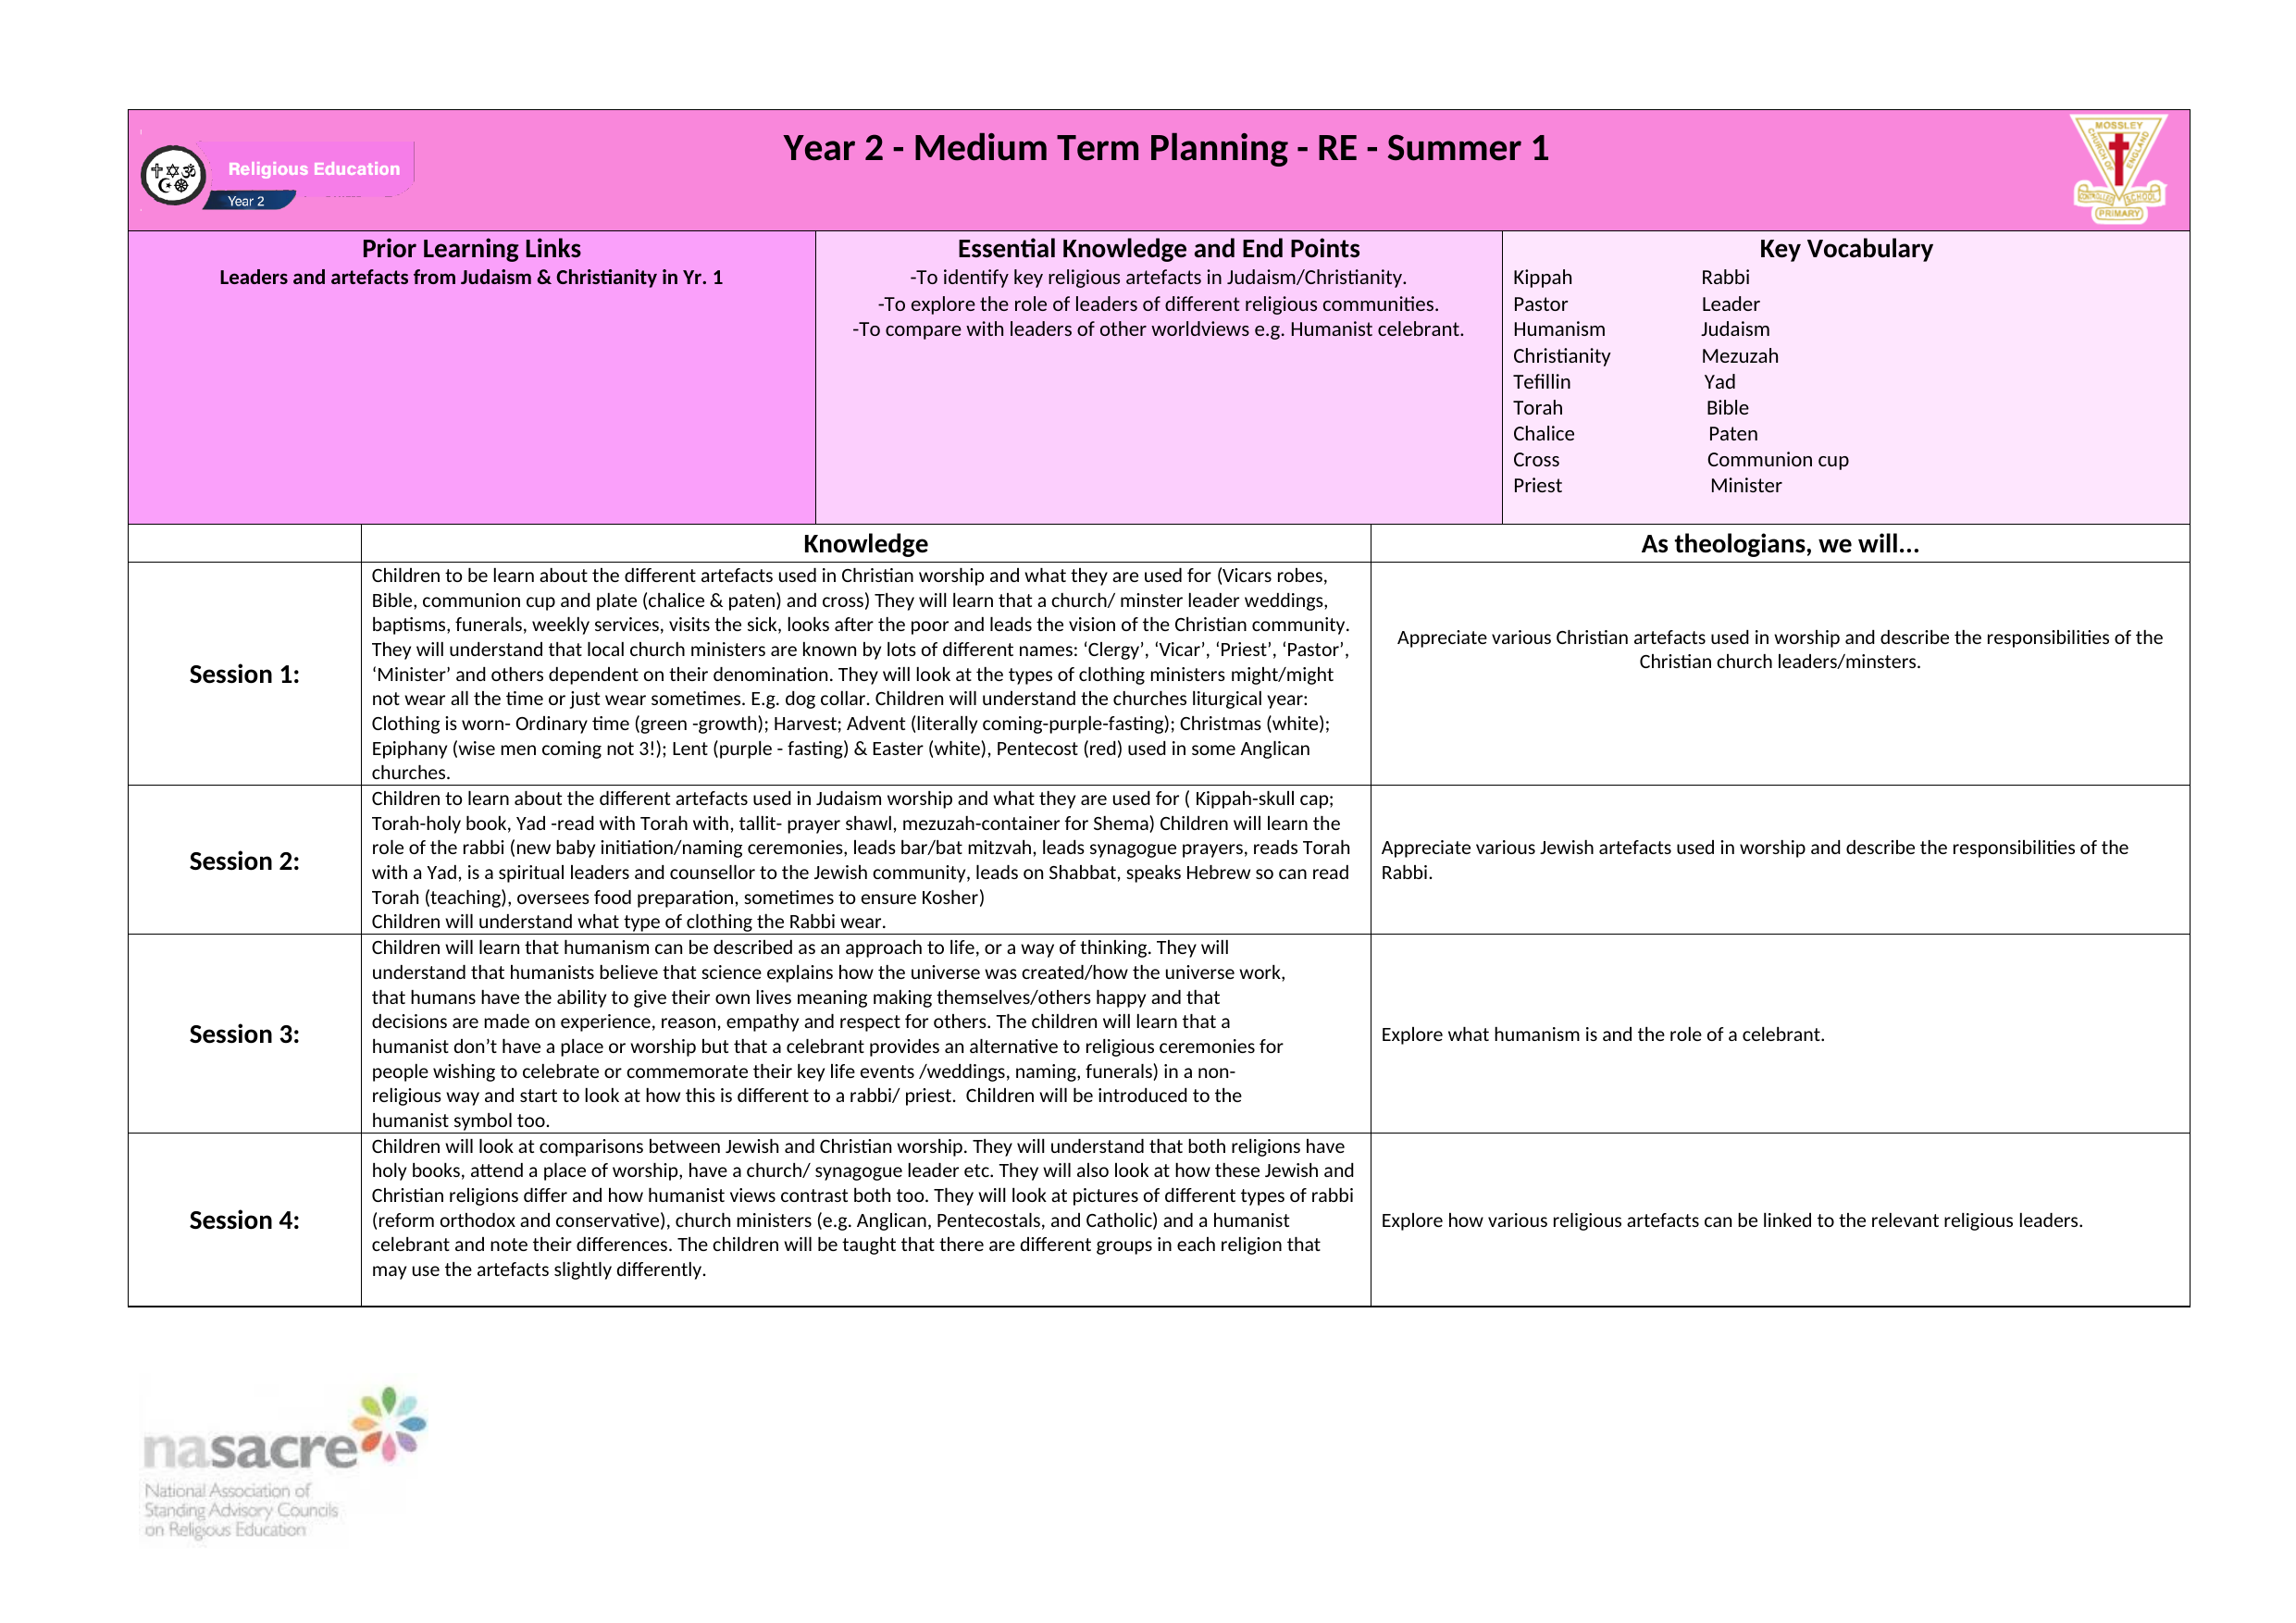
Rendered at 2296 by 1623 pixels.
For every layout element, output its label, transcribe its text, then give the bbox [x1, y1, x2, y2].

table_cell Prior Learning Links Leaders and artefacts from Judaism & Christianity in Yr. 1 [129, 231, 815, 524]
table_cell Explore how various religious artefacts can be linked to the relevant religious leaders. [1371, 1134, 2190, 1306]
table_cell Session 3: [129, 935, 361, 1133]
table_cell Knowledge [362, 525, 1371, 562]
table_cell Key Vocabulary Kippah Rabbi Pastor Leader Humanism Judaism Christianity Mezuzah Tefillin Yad Torah Bible Chalice Paten Cross Communion cup Priest Minister [1503, 231, 2190, 524]
table_cell Explore what humanism is and the role of a celebrant. [1371, 935, 2190, 1133]
table_cell Appreciate various Christian artefacts used in worship and describe the responsibilities of the Christian church leaders/minsters. [1371, 563, 2190, 785]
picture [138, 130, 416, 211]
table_cell Children to be learn about the different artefacts used in Christian worship and what they are used for (Vicars robes, Bible, communion cup and plate (chalice & paten) and cross) They will learn that a church/ minster leader weddings, baptisms, funerals, weekly services, visits the sick, looks after the poor and leads the vision of the Christian community. They will understand that local church ministers are known by lots of different names: ‘Clergy’, ‘Vicar’, ‘Priest’, ‘Pastor’, ‘Minister’ and others dependent on their denomination. They will look at the types of clothing ministers might/might not wear all the time or just wear sometimes. E.g. dog collar. Children will understand the churches liturgical year: Clothing is worn- Ordinary time (green -growth); Harvest; Advent (literally coming-purple-fasting); Christmas (white); Epiphany (wise men coming not 3!); Lent (purple - fasting) & Easter (white), Pentecost (red) used in some Anglican churches. [362, 563, 1371, 785]
table_cell Children will learn that humanism can be described as an approach to life, or a way of thinking. They will understand that humanists believe that science explains how the universe was created/how the universe work, that humans have the ability to give their own lives meaning making themselves/others happy and that decisions are made on experience, reason, empathy and respect for others. The children will learn that a humanist don’t have a place or worship but that a celebrant provides an alternative to religious ceremonies for people wishing to celebrate or commemorate their key life events /weddings, naming, funerals) in a non-religious way and start to look at how this is different to a rabbi/ priest. Children will be introduced to the humanist symbol too. [362, 935, 1371, 1133]
table_cell [129, 525, 361, 562]
table_header [129, 110, 431, 230]
table_cell Children will look at comparisons between Jewish and Christian worship. They will understand that both religions have holy books, attend a place of worship, have a church/ synagogue leader etc. They will also look at how these Jewish and Christian religions differ and how humanist views contrast both too. They will look at pictures of different types of rabbi (reform orthodox and conservative), church ministers (e.g. Anglican, Pentecostals, and Catholic) and a humanist celebrant and note their differences. The children will be taught that there are different groups in each religion that may use the artefacts slightly differently. [362, 1134, 1371, 1306]
table_header Year 2 - Medium Term Planning - RE - Summer 1 [431, 110, 1903, 230]
table_cell Children to learn about the different artefacts used in Judaism worship and what they are used for ( Kippah-skull cap; Torah-holy book, Yad -read with Torah with, tallit- prayer shawl, mezuzah-container for Shema) Children will learn the role of the rabbi (new baby initiation/naming ceremonies, leads bar/bat mitzvah, leads synagogue prayers, reads Torah with a Yad, is a spiritual leaders and counsellor to the Jewish community, leads on Shabbat, speaks Hebrew so can read Torah (teaching), oversees food preparation, sometimes to ensure Kosher) Children will understand what type of clothing the Rabbi wear. [362, 786, 1371, 934]
picture [139, 1373, 428, 1555]
table_cell Session 2: [129, 786, 361, 934]
table_cell Appreciate various Jewish artefacts used in worship and describe the responsibilities of the Rabbi. [1371, 786, 2190, 934]
table_cell Essential Knowledge and End Points -To identify key religious artefacts in Judaism/Christianity. -To explore the role of leaders of different religious communities. -To compare with leaders of other worldviews e.g. Humanist celebrant. [816, 231, 1502, 524]
table_cell As theologians, we will... [1371, 525, 2190, 562]
picture [2063, 110, 2174, 229]
table_cell Session 4: [129, 1134, 361, 1306]
table_cell Session 1: [129, 563, 361, 785]
table_header [1903, 110, 2190, 230]
